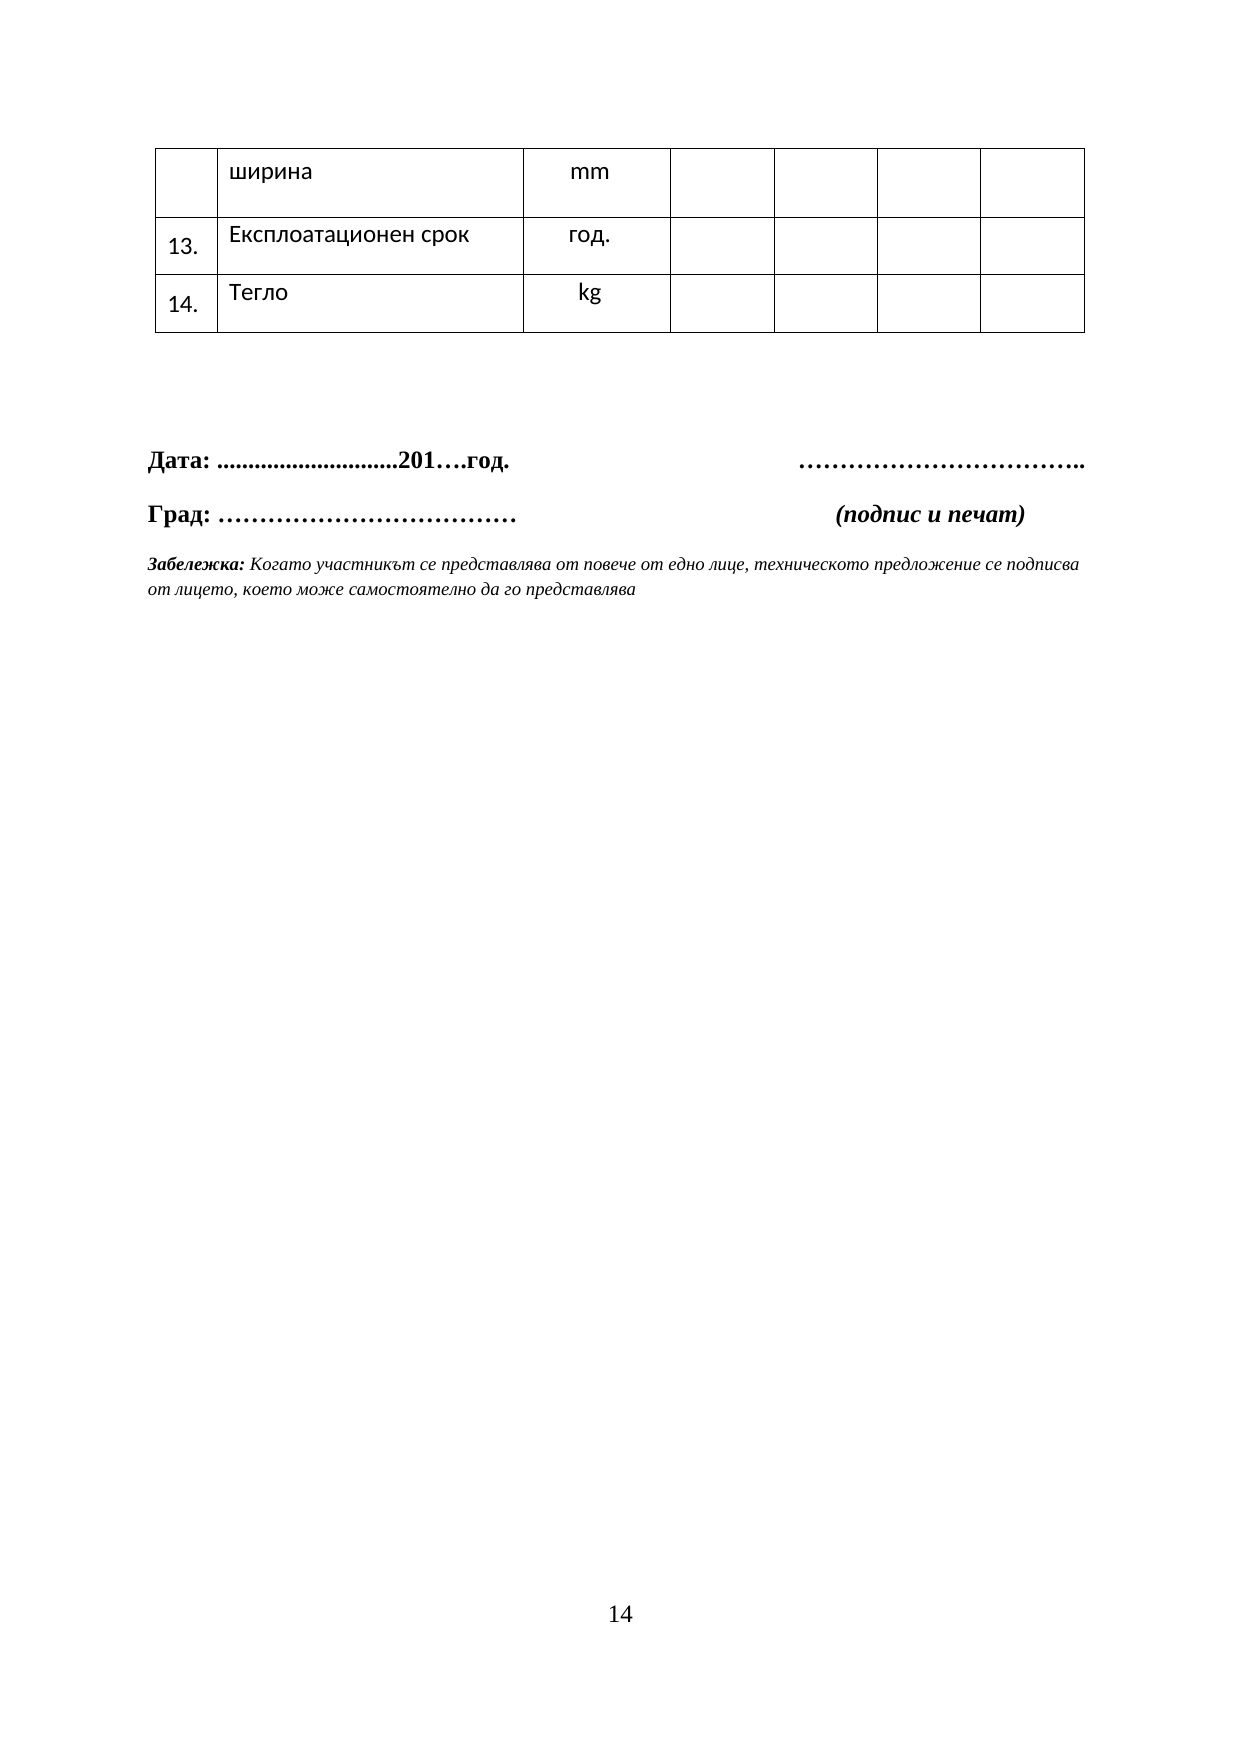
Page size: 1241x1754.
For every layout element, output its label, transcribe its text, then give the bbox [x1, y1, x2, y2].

table_cell [878, 218, 980, 274]
table_cell ширина [218, 149, 523, 217]
text Забележка: Когато участникът се представлява от повече от едно лице, техническото предложение се подписва от лицето, което може самостоятелно да го представлява [148, 553, 1093, 599]
table_cell Експлоатационен срок [218, 218, 523, 274]
text Дата: .............................201….год. …………………………….. [148, 445, 1093, 474]
table_cell [981, 149, 1084, 217]
table_cell [878, 149, 980, 217]
table_cell [156, 149, 217, 217]
table_cell [671, 275, 774, 332]
text Град: ……………………………… (подпис и печат) [148, 499, 1093, 528]
table_cell год. [524, 218, 670, 274]
table_cell [775, 149, 877, 217]
table_cell [878, 275, 980, 332]
table_cell [671, 149, 774, 217]
table_cell [775, 218, 877, 274]
table_cell [156, 275, 217, 332]
table_cell [671, 218, 774, 274]
table_cell [981, 218, 1084, 274]
table_cell Тегло [218, 275, 523, 332]
table_cell [775, 275, 877, 332]
table_cell mm [524, 149, 670, 217]
table_cell [156, 218, 217, 274]
table_cell [981, 275, 1084, 332]
table_cell kg [524, 275, 670, 332]
